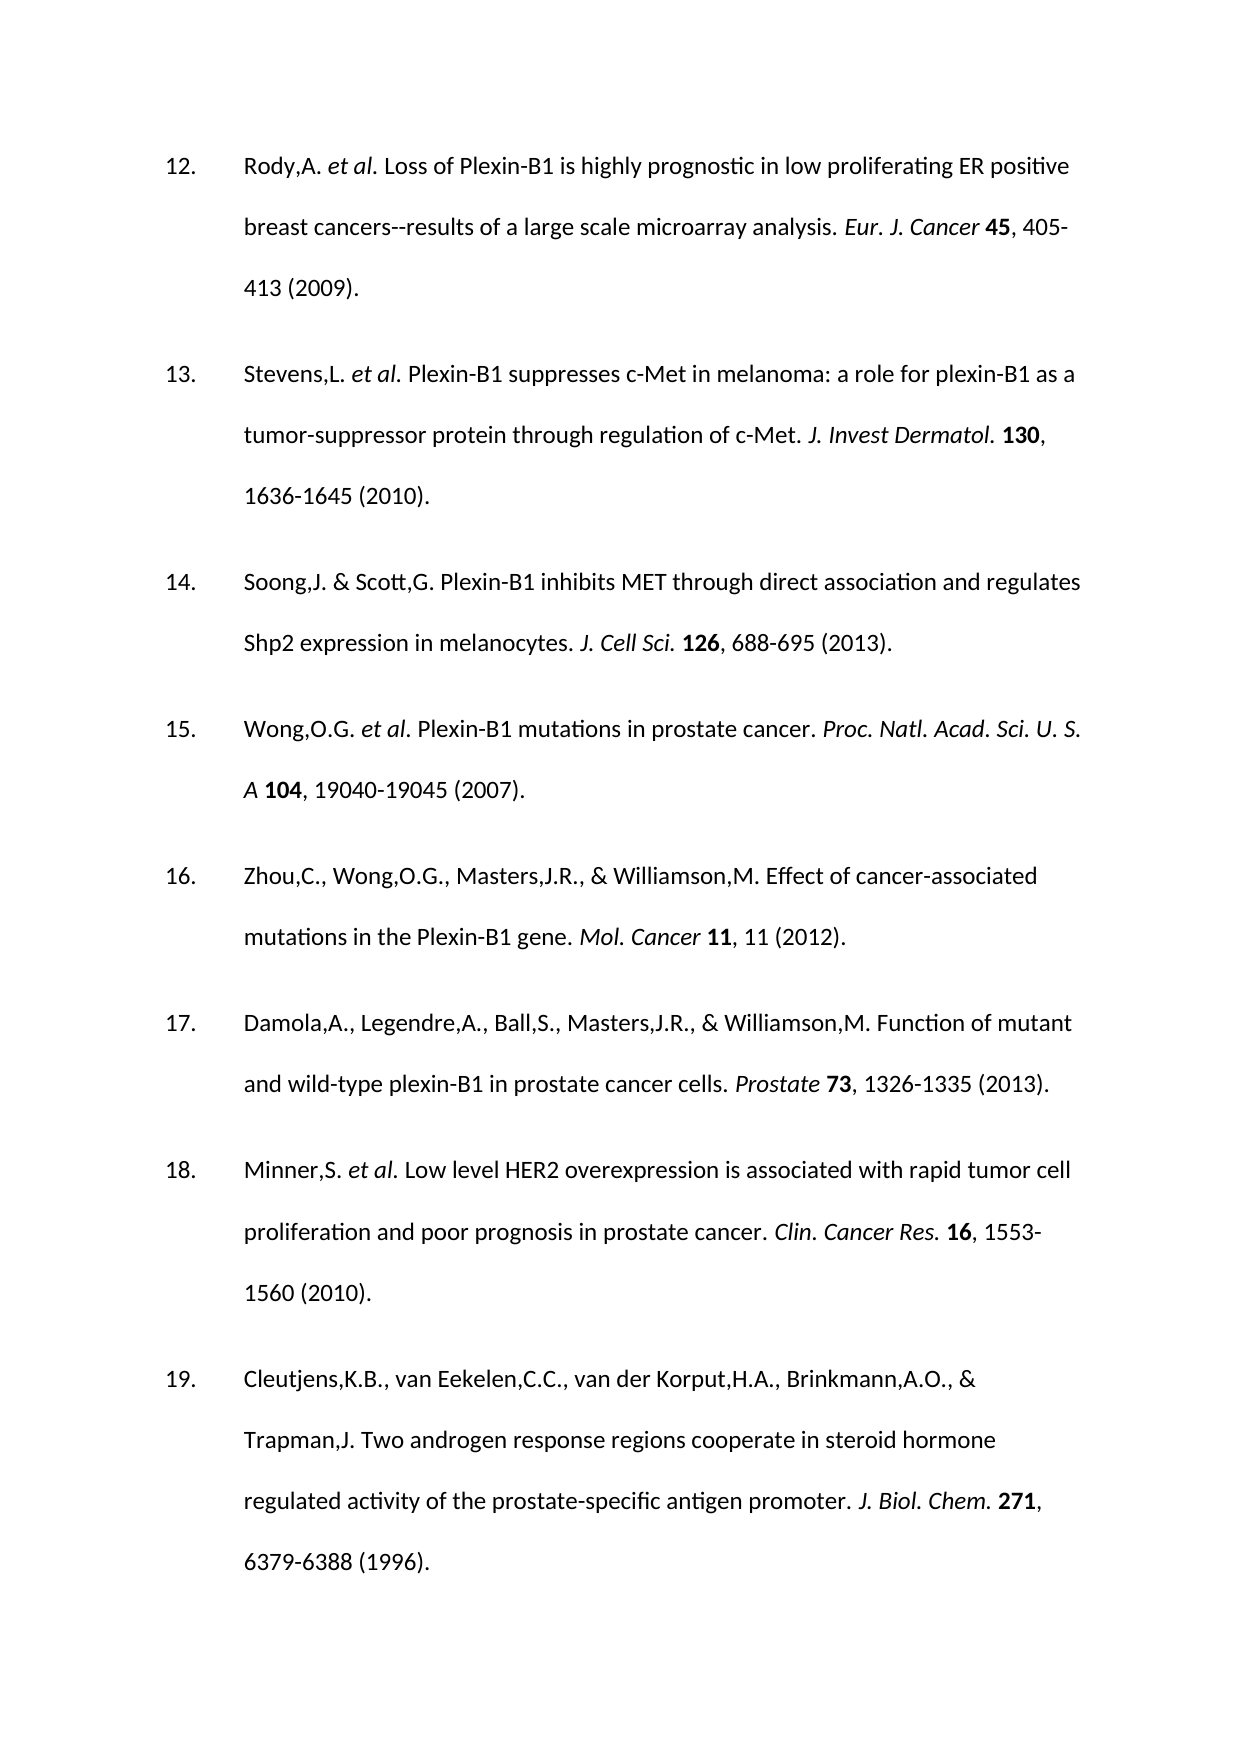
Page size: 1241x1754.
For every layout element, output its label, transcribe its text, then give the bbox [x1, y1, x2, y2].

text 17. Damola,A., Legendre,A., Ball,S., Masters,J.R., & Williamson,M. Function of mutant and wild-type plexin-B1 in prostate cancer cells. Prostate 73, 1326-1335 (2013). [150, 1007, 1090, 1099]
text 12. Rody,A. et al. Loss of Plexin-B1 is highly prognostic in low proliferating ER positive breast cancers--results of a large scale microarray analysis. Eur. J. Cancer 45, 405-413 (2009). [150, 150, 1090, 303]
text 13. Stevens,L. et al. Plexin-B1 suppresses c-Met in melanoma: a role for plexin-B1 as a tumor-suppressor protein through regulation of c-Met. J. Invest Dermatol. 130, 1636-1645 (2010). [150, 358, 1090, 511]
text 14. Soong,J. & Scott,G. Plexin-B1 inhibits MET through direct association and regulates Shp2 expression in melanocytes. J. Cell Sci. 126, 688-695 (2013). [150, 566, 1090, 658]
text 15. Wong,O.G. et al. Plexin-B1 mutations in prostate cancer. Proc. Natl. Acad. Sci. U. S. A 104, 19040-19045 (2007). [150, 713, 1090, 805]
text 16. Zhou,C., Wong,O.G., Masters,J.R., & Williamson,M. Effect of cancer-associated mutations in the Plexin-B1 gene. Mol. Cancer 11, 11 (2012). [150, 860, 1090, 952]
text 19. Cleutjens,K.B., van Eekelen,C.C., van der Korput,H.A., Brinkmann,A.O., & Trapman,J. Two androgen response regions cooperate in steroid hormone regulated activity of the prostate-specific antigen promoter. J. Biol. Chem. 271, 6379-6388 (1996). [150, 1363, 1090, 1576]
text 18. Minner,S. et al. Low level HER2 overexpression is associated with rapid tumor cell proliferation and poor prognosis in prostate cancer. Clin. Cancer Res. 16, 1553-1560 (2010). [150, 1154, 1090, 1307]
